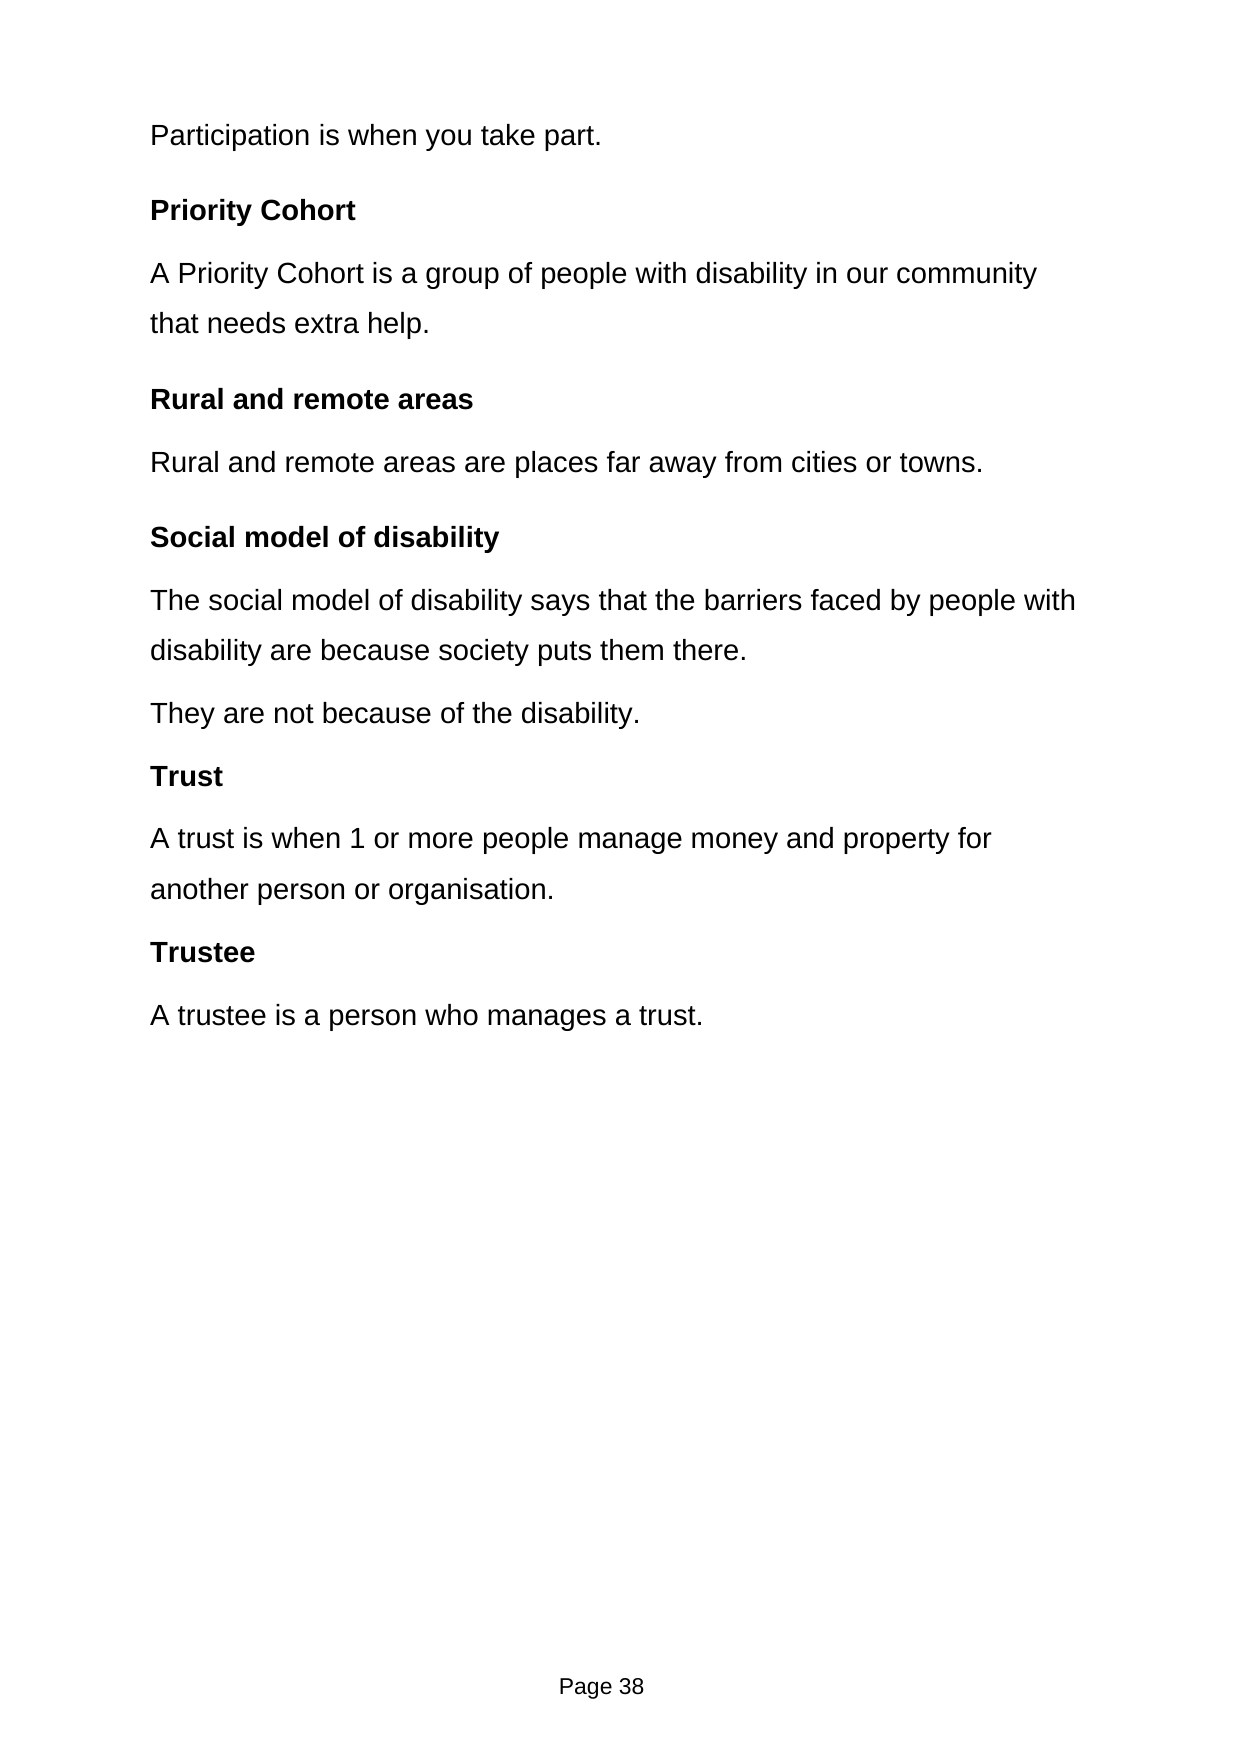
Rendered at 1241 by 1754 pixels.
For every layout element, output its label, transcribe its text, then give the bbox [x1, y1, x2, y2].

text Trust [150, 759, 1090, 792]
text Trustee [150, 935, 1090, 968]
text Participation is when you take part. [150, 118, 1090, 152]
text The social model of disability says that the barriers faced by people with disability are because society puts them there. [150, 583, 1090, 667]
text Rural and remote areas are places far away from cities or towns. [150, 445, 1090, 478]
text A Priority Cohort is a group of people with disability in our community that needs extra help. [150, 256, 1090, 340]
text Priority Cohort [150, 193, 1090, 227]
text A trust is when 1 or more people manage money and property for another person or organisation. [150, 822, 1090, 905]
text A trustee is a person who manages a trust. [150, 997, 1090, 1031]
text Social model of disability [150, 520, 1090, 553]
text Rural and remote areas [150, 382, 1090, 415]
text They are not because of the disability. [150, 696, 1090, 729]
